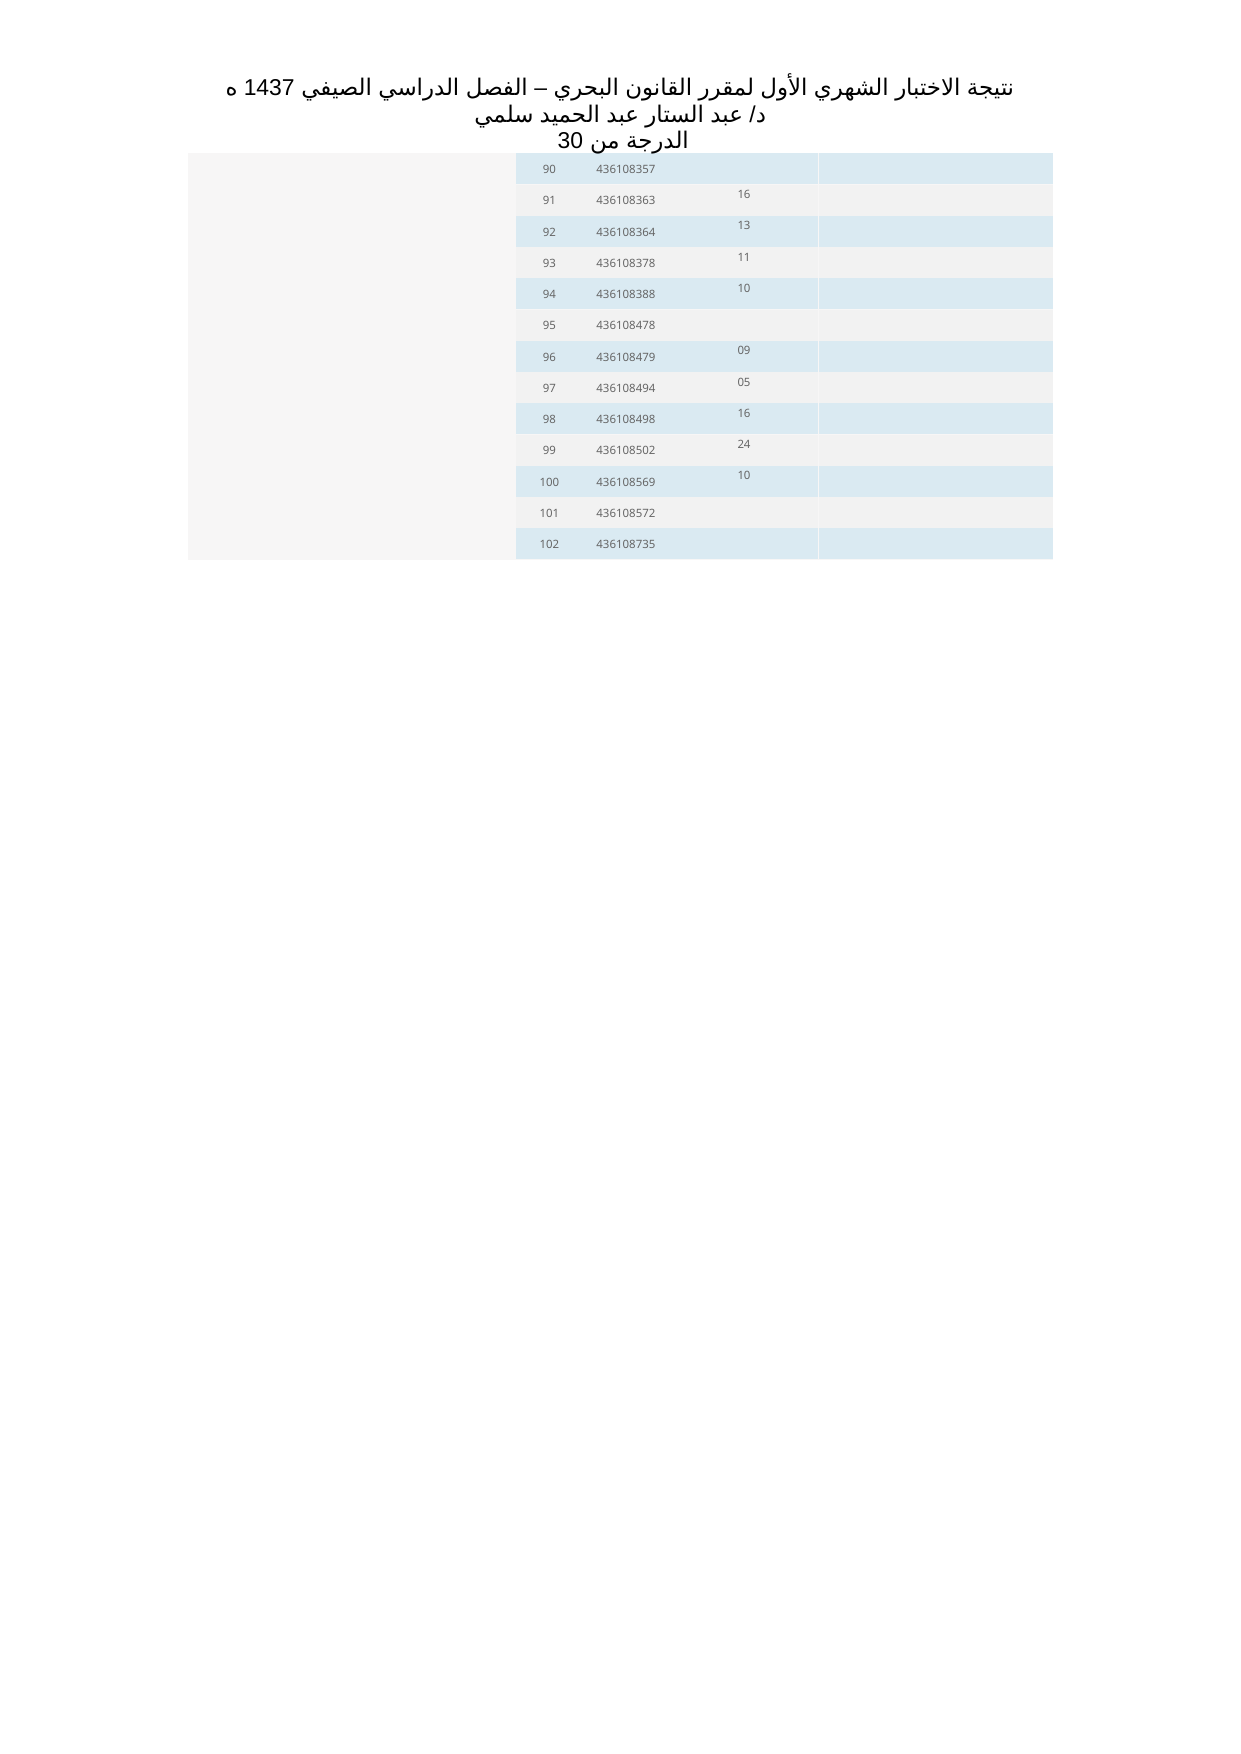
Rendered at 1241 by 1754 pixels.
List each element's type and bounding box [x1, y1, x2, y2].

table_cell [188, 153, 1053, 560]
